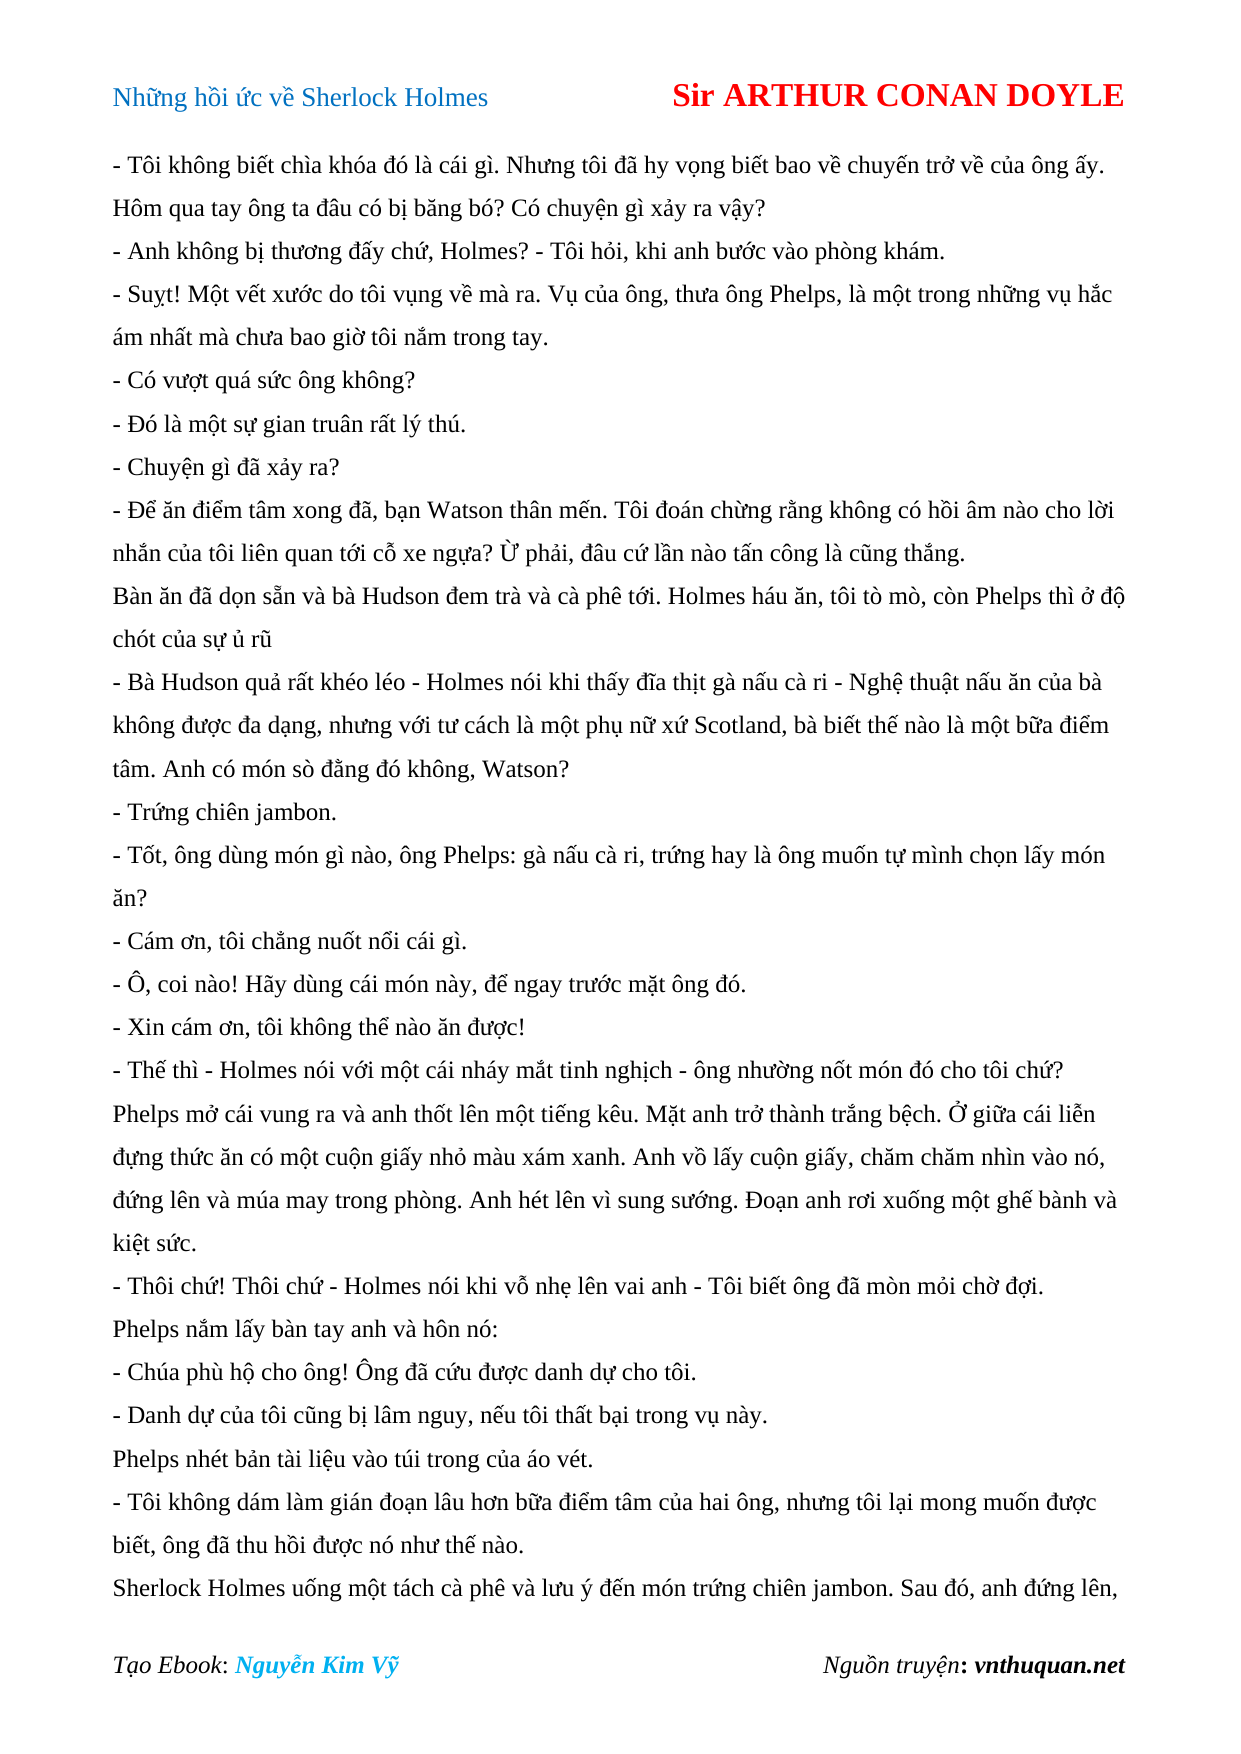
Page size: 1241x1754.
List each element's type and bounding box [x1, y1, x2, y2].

text [112, 150, 1128, 1602]
